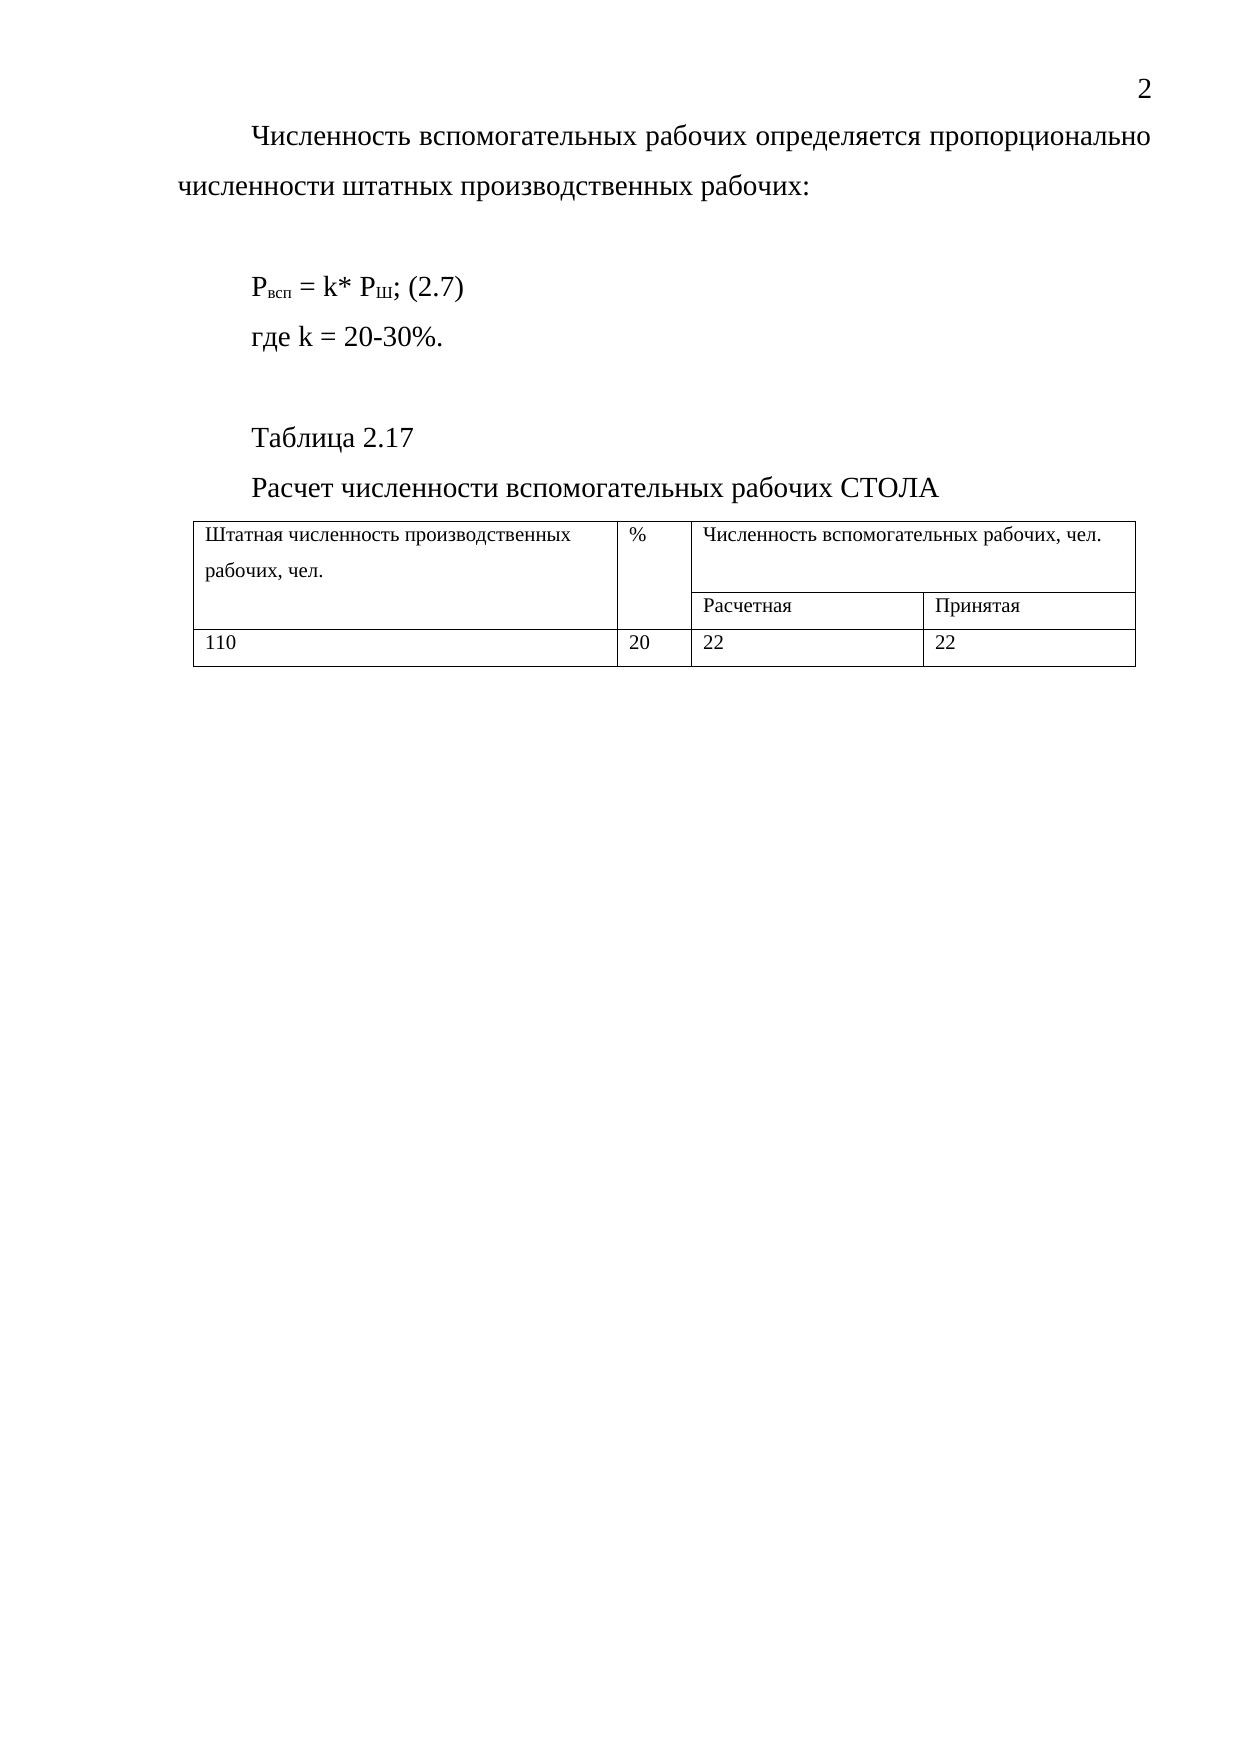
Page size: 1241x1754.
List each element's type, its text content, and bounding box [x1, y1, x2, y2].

table_cell 22 [924, 630, 1135, 666]
table_cell 22 [692, 630, 923, 666]
text Рвсп = k* РШ; (2.7) [177, 269, 1152, 303]
table_cell 20 [618, 630, 691, 666]
text Численность вспомогательных рабочих определяется пропорционально численности штатных производственных рабочих: [177, 118, 1152, 202]
table_header Численность вспомогательных рабочих, чел. [692, 522, 1135, 592]
table_cell Расчетная [692, 593, 923, 629]
text Расчет численности вспомогательных рабочих СТОЛА [177, 470, 1152, 504]
table_header % [618, 522, 691, 629]
table_header Штатная численность производственных рабочих, чел. [194, 522, 617, 629]
table_cell 110 [194, 630, 617, 666]
text Таблица 2.17 [177, 420, 1152, 453]
table_cell Принятая [924, 593, 1135, 629]
text где k = 20-30%. [177, 319, 1152, 353]
